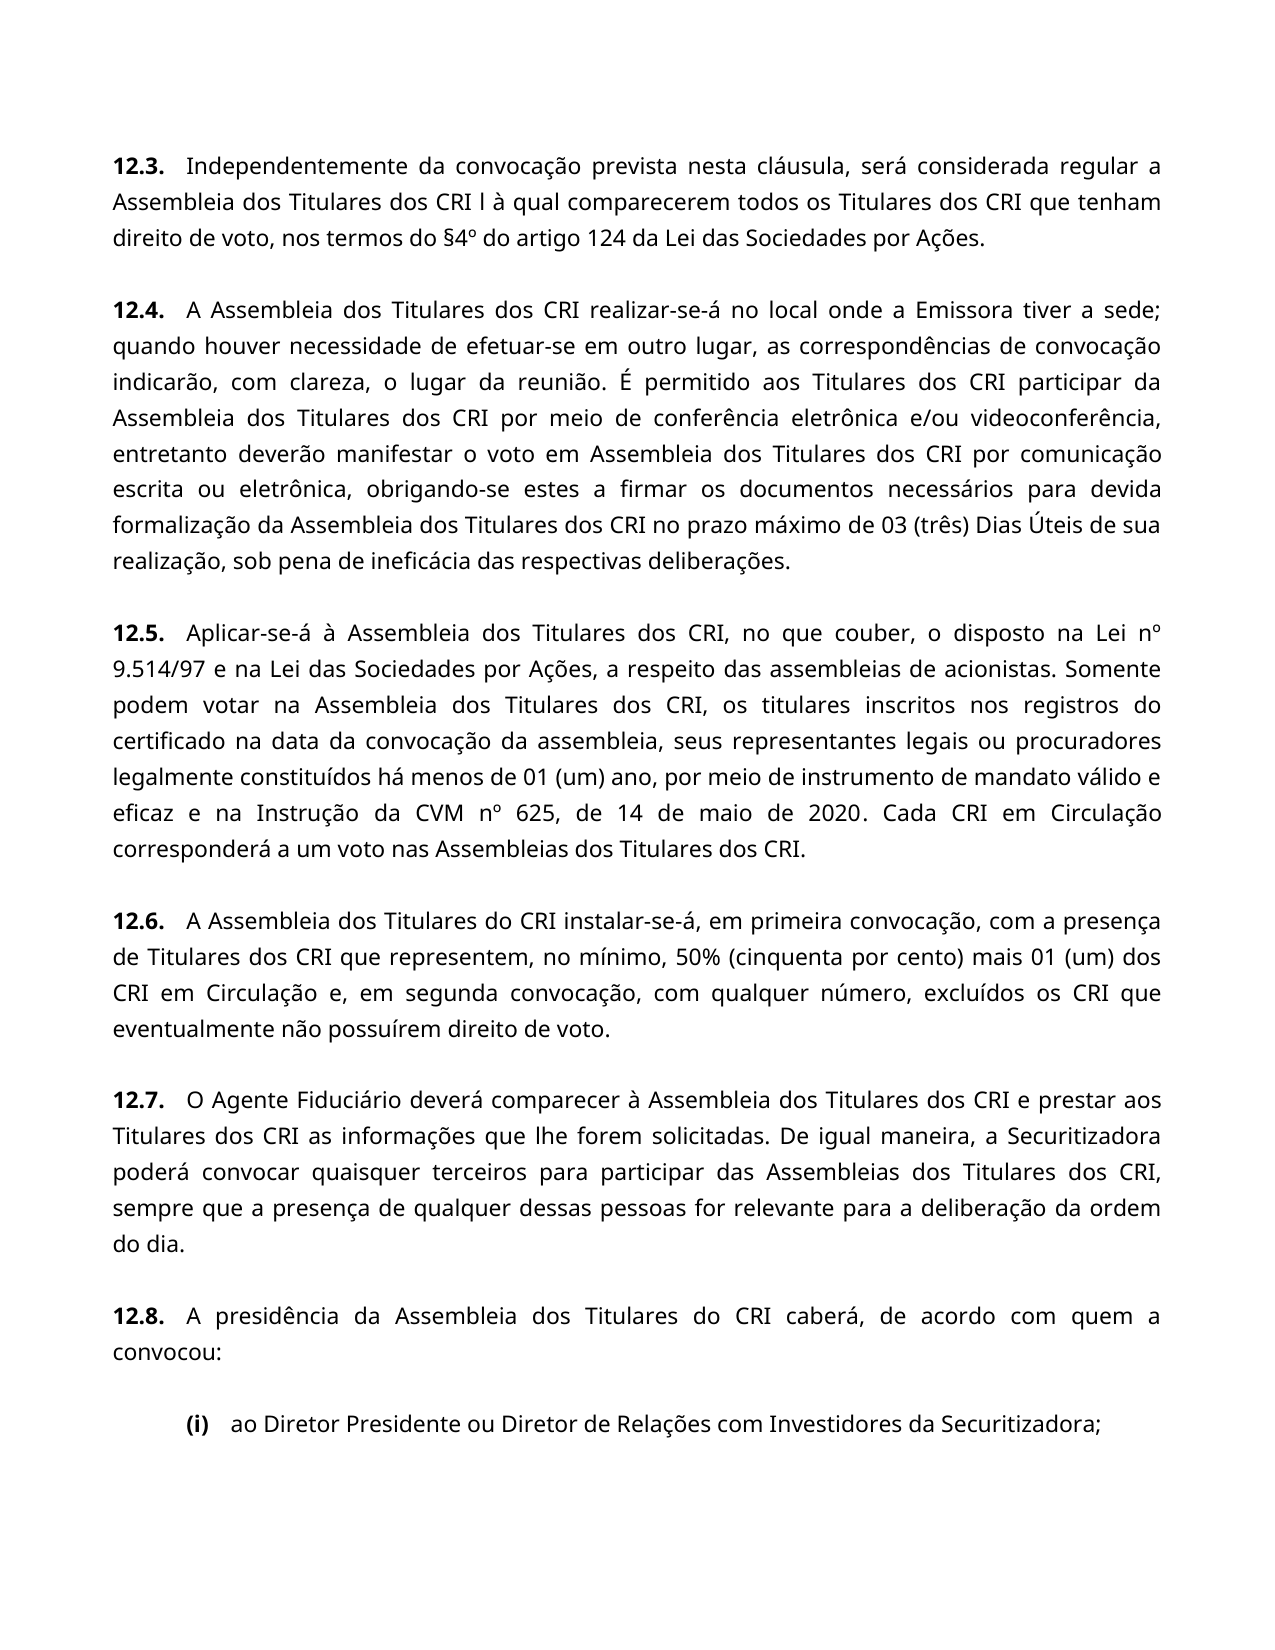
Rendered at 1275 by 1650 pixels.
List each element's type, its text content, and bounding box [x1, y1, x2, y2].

list A presidência da Assembleia dos Titulares do CRI caberá, de acordo com quem a convocou: [112, 1300, 1163, 1367]
list Aplicar-se-á à Assembleia dos Titulares dos CRI, no que couber, o disposto na Lei nº 9.514/97 e na Lei das Sociedades por Ações, a respeito das assembleias de acionistas. Somente podem votar na Assembleia dos Titulares dos CRI, os titulares inscritos nos registros do certificado na data da convocação da assembleia, seus representantes legais ou procuradores legalmente constituídos há menos de 01 (um) ano, por meio de instrumento de mandato válido e eficaz e na Instrução da CVM nº 625, de 14 de maio de 2020. Cada CRI em Circulação corresponderá a um voto nas Assembleias dos Titulares dos CRI. [112, 617, 1163, 864]
list O Agente Fiduciário deverá comparecer à Assembleia dos Titulares dos CRI e prestar aos Titulares dos CRI as informações que lhe forem solicitadas. De igual maneira, a Securitizadora poderá convocar quaisquer terceiros para participar das Assembleias dos Titulares dos CRI, sempre que a presença de qualquer dessas pessoas for relevante para a deliberação da ordem do dia. [112, 1084, 1163, 1259]
list Independentemente da convocação prevista nesta cláusula, será considerada regular a Assembleia dos Titulares dos CRI l à qual comparecerem todos os Titulares dos CRI que tenham direito de voto, nos termos do §4º do artigo 124 da Lei das Sociedades por Ações. [112, 150, 1163, 253]
list A Assembleia dos Titulares dos CRI realizar-se-á no local onde a Emissora tiver a sede; quando houver necessidade de efetuar-se em outro lugar, as correspondências de convocação indicarão, com clareza, o lugar da reunião. É permitido aos Titulares dos CRI participar da Assembleia dos Titulares dos CRI por meio de conferência eletrônica e/ou videoconferência, entretanto deverão manifestar o voto em Assembleia dos Titulares dos CRI por comunicação escrita ou eletrônica, obrigando-se estes a firmar os documentos necessários para devida formalização da Assembleia dos Titulares dos CRI no prazo máximo de 03 (três) Dias Úteis de sua realização, sob pena de ineficácia das respectivas deliberações. [112, 294, 1163, 577]
list A Assembleia dos Titulares do CRI instalar-se-á, em primeira convocação, com a presença de Titulares dos CRI que representem, no mínimo, 50% (cinquenta por cento) mais 01 (um) dos CRI em Circulação e, em segunda convocação, com qualquer número, excluídos os CRI que eventualmente não possuírem direito de voto. [112, 905, 1163, 1044]
list ao Diretor Presidente ou Diretor de Relações com Investidores da Securitizadora; [186, 1408, 1163, 1439]
